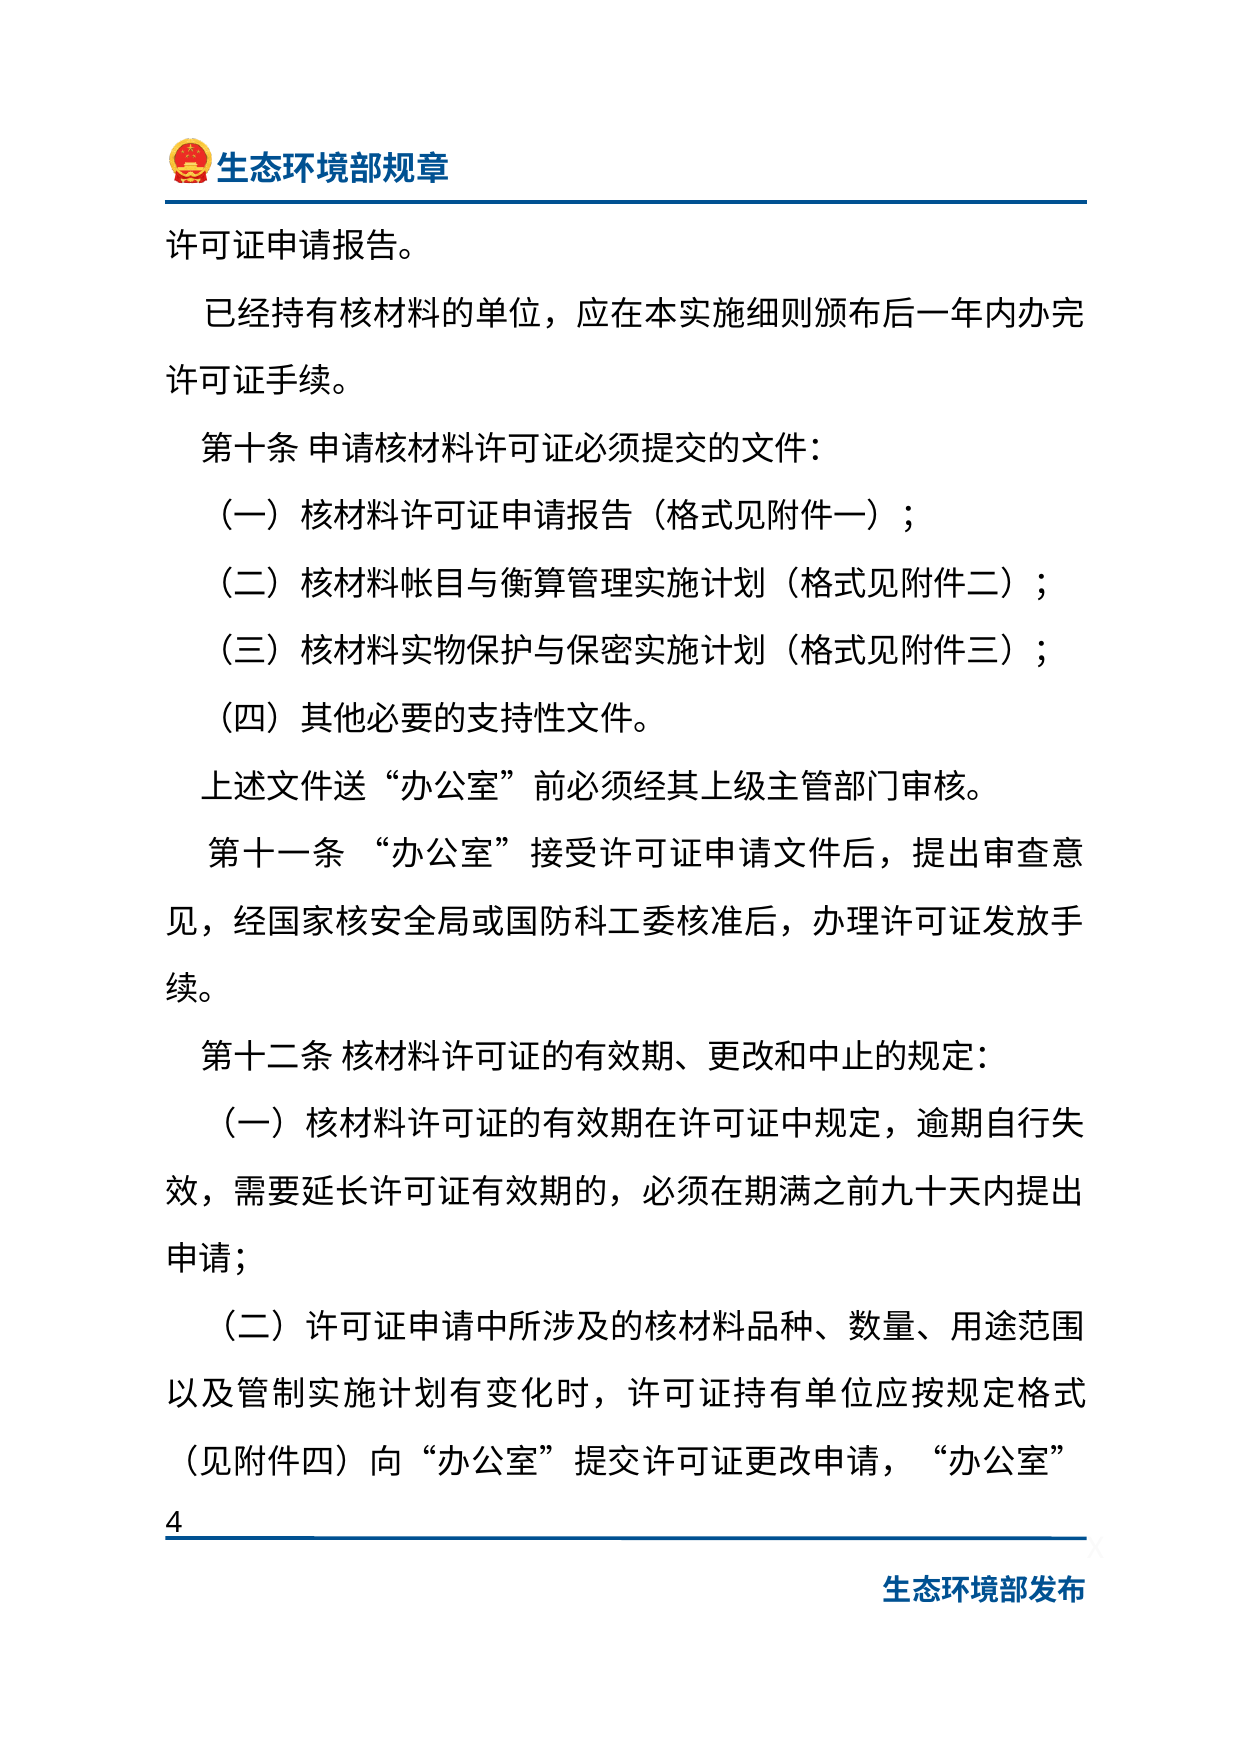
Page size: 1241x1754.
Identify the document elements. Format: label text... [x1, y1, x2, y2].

text （一）核材料许可证的有效期在许可证中规定，逾期自行失效，需要延长许可证有效期的，必须在期满之前九十天内提出申请； [165, 1097, 1087, 1280]
text （四）其他必要的支持性文件。 [165, 692, 1087, 740]
text 第九条 申请核材料许可证的单位必须提前六个月提交核材料许可证申请报告。 [165, 219, 1087, 267]
text （二）许可证申请中所涉及的核材料品种、数量、用途范围以及管制实施计划有变化时，许可证持有单位应按规定格式（见附件四）向“办公室”提交许可证更改申请，“办公室”审查后，提出答复意见，并报国家核安全局或国防科工委备案； [165, 1299, 1087, 1483]
text （一）核材料许可证申请报告（格式见附件一）； [165, 489, 1087, 537]
text （三）核材料实物保护与保密实施计划（格式见附件三）； [165, 624, 1087, 672]
text 上述文件送“办公室”前必须经其上级主管部门审核。 [165, 759, 1087, 808]
text 第十二条 核材料许可证的有效期、更改和中止的规定： [165, 1029, 1087, 1078]
picture [165, 136, 216, 187]
text 第十条 申请核材料许可证必须提交的文件： [165, 421, 1087, 469]
text 已经持有核材料的单位，应在本实施细则颁布后一年内办完许可证手续。 [165, 286, 1087, 402]
text （二）核材料帐目与衡算管理实施计划（格式见附件二）； [165, 557, 1087, 605]
text 第十一条 “办公室”接受许可证申请文件后，提出审查意见，经国家核安全局或国防科工委核准后，办理许可证发放手续。 [165, 827, 1087, 1010]
